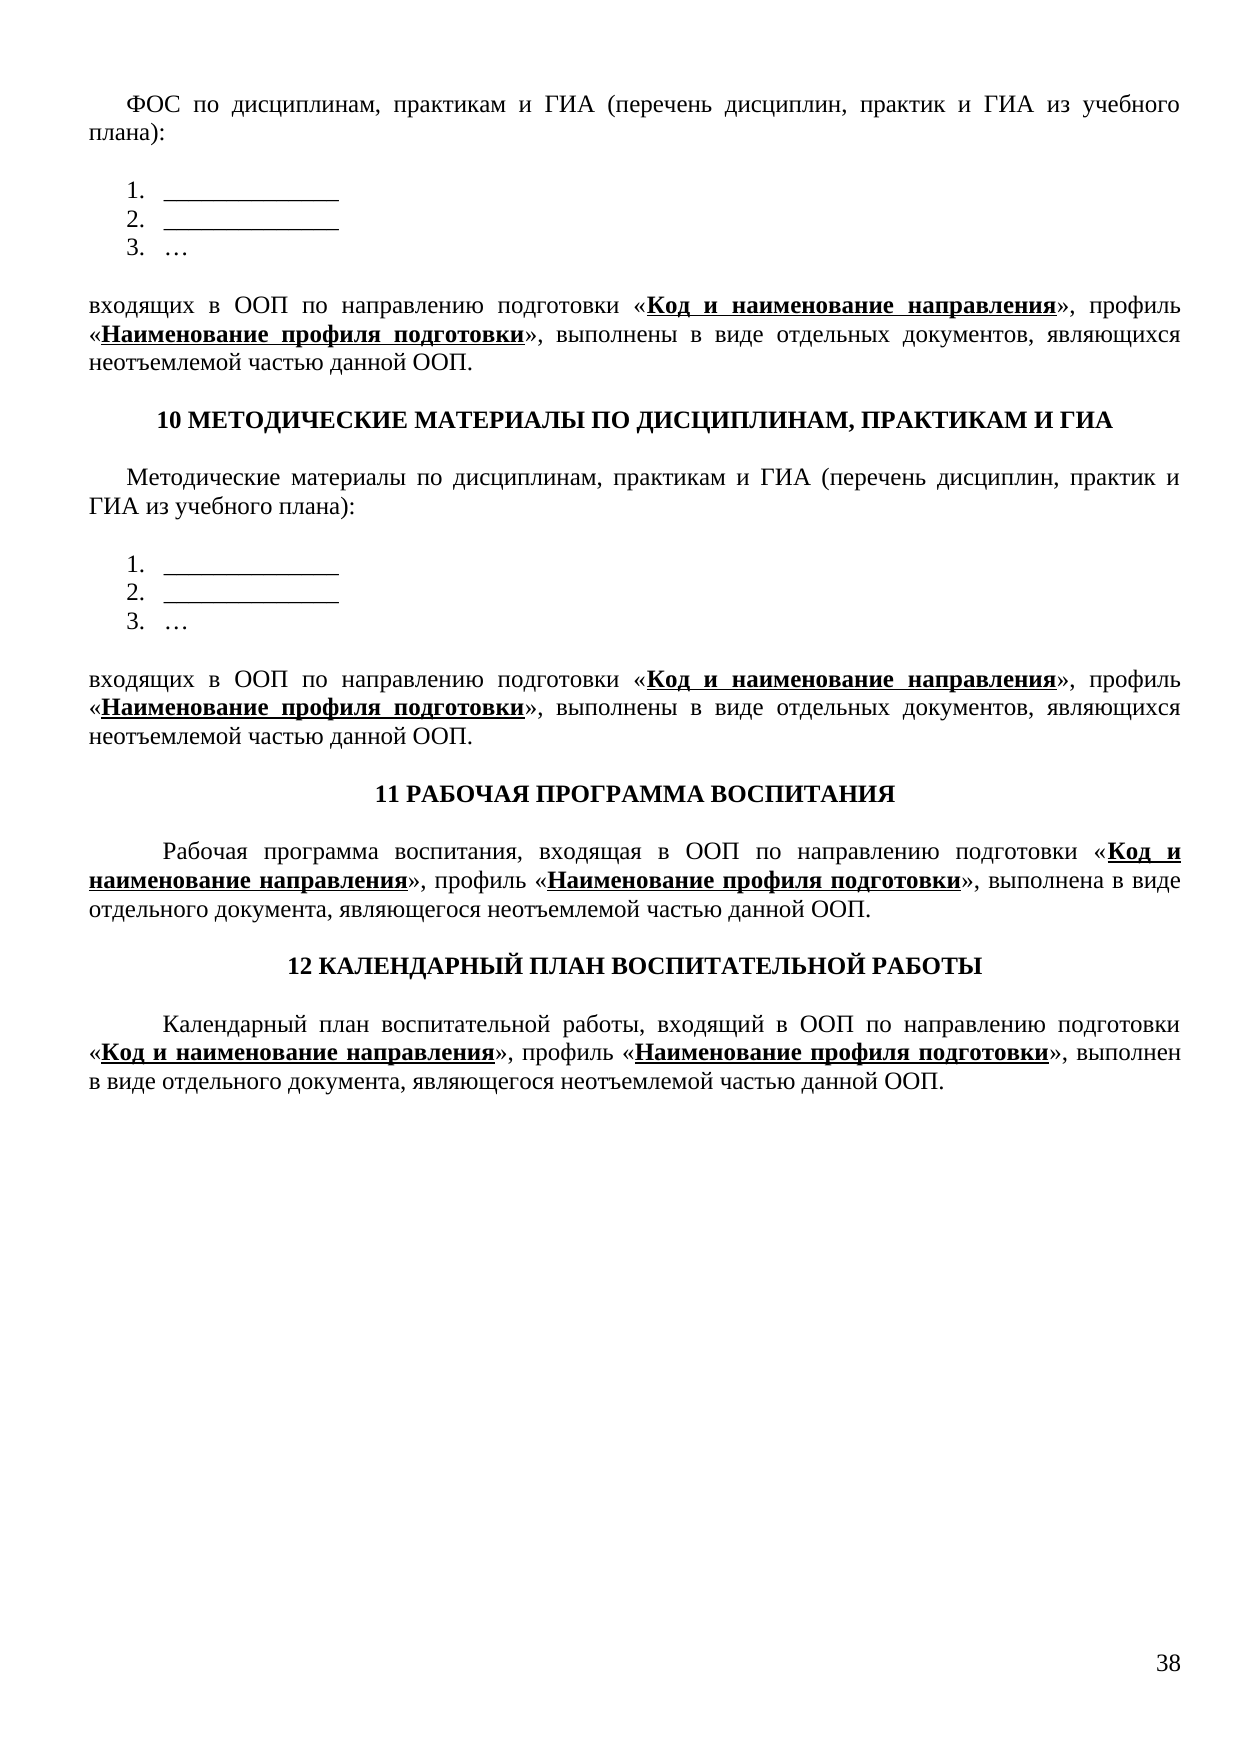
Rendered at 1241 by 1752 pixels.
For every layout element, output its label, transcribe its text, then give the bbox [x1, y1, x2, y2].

text 11 РАБОЧАЯ ПРОГРАММА ВОСПИТАНИЯ [89, 779, 1181, 807]
list ______________ [126, 204, 1181, 232]
list … [126, 232, 1181, 261]
text 10 МЕТОДИЧЕСКИЕ МАТЕРИАЛЫ ПО ДИСЦИПЛИНАМ, ПРАКТИКАМ И ГИА [89, 405, 1181, 434]
list ______________ [126, 549, 1181, 577]
list ______________ [126, 577, 1181, 606]
text входящих в ООП по направлению подготовки «Код и наименование направления», профиль «Наименование профиля подготовки», выполнены в виде отдельных документов, являющихся неотъемлемой частью данной ООП. [89, 290, 1181, 376]
list ______________ [126, 175, 1181, 204]
text Методические материалы по дисциплинам, практикам и ГИА (перечень дисциплин, практик и ГИА из учебного плана): [89, 462, 1181, 520]
text ФОС по дисциплинам, практикам и ГИА (перечень дисциплин, практик и ГИА из учебного плана): [89, 89, 1181, 146]
text Рабочая программа воспитания, входящая в ООП по направлению подготовки «Код и наименование направления», профиль «Наименование профиля подготовки», выполнена в виде отдельного документа, являющегося неотъемлемой частью данной ООП. [89, 836, 1181, 922]
text Календарный план воспитательной работы, входящий в ООП по направлению подготовки «Код и наименование направления», профиль «Наименование профиля подготовки», выполнен в виде отдельного документа, являющегося неотъемлемой частью данной ООП. [89, 1009, 1181, 1095]
text входящих в ООП по направлению подготовки «Код и наименование направления», профиль «Наименование профиля подготовки», выполнены в виде отдельных документов, являющихся неотъемлемой частью данной ООП. [89, 664, 1181, 750]
text 12 КАЛЕНДАРНЫЙ ПЛАН ВОСПИТАТЕЛЬНОЙ РАБОТЫ [89, 951, 1181, 980]
list … [126, 606, 1181, 635]
